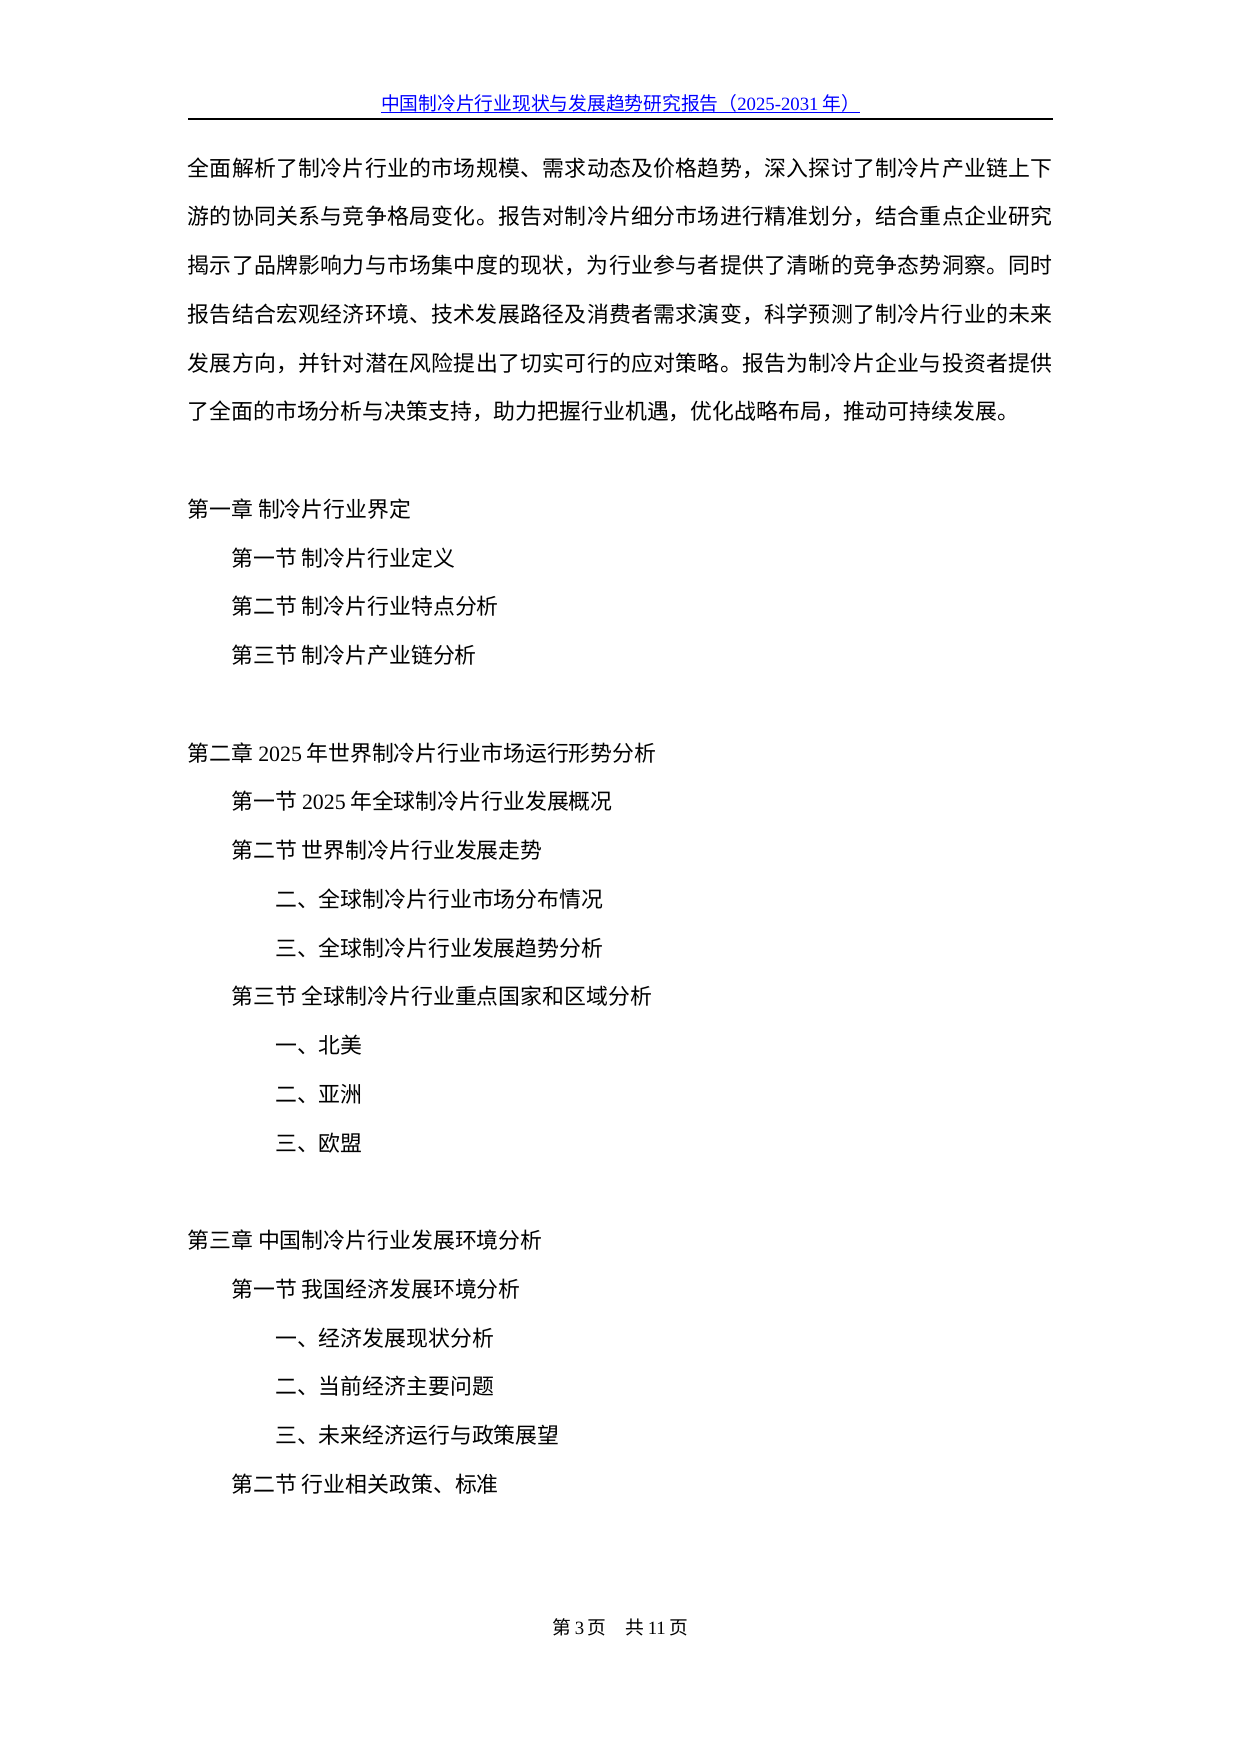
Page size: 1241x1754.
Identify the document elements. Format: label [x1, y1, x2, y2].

text [187, 150, 1053, 1499]
